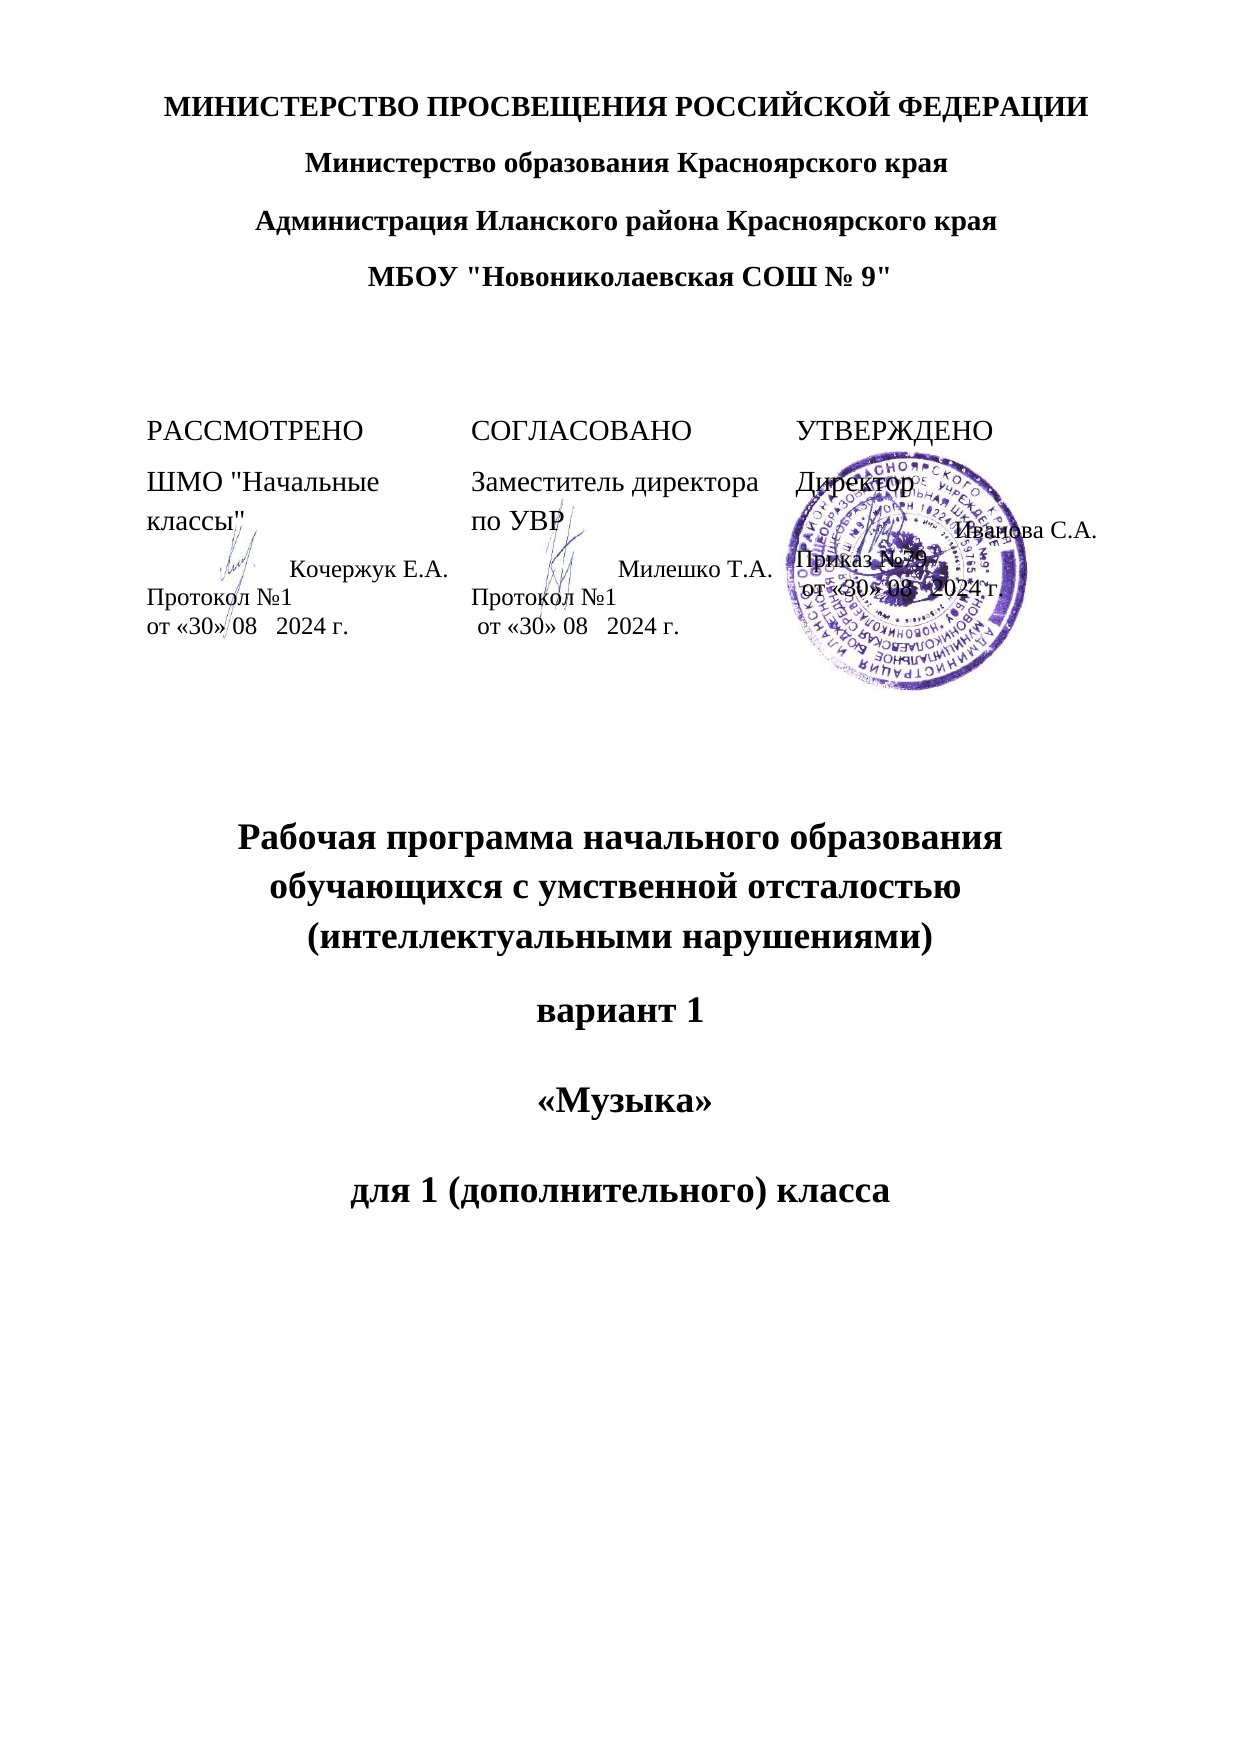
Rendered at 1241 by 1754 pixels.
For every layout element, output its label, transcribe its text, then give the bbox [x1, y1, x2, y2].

text МИНИСТЕРСТВО ПРОСВЕЩЕНИЯ РОССИЙСКОЙ ФЕДЕРАЦИИ Министерство образования Красноярского края Администрация Иланского района Красноярского края МБОУ "Новониколаевская СОШ № 9" [148, 89, 1105, 293]
table_header УТВЕРЖДЕНО Директор Иванова С.А. Приказ №79 от «30» 08 2024 г. [784, 413, 1108, 681]
table_header СОГЛАСОВАНО Заместитель директора по УВР Милешко Т.А. Протокол №1 от «30» 08 2024 г. [460, 413, 784, 681]
text «Музыка» [135, 1077, 1105, 1121]
text для 1 (дополнительного) класса [135, 1167, 1105, 1210]
table_header РАССМОТРЕНО ШМО "Начальные классы" Кочержук Е.А. Протокол №1 от «30» 08 2024 г. [135, 413, 459, 681]
text вариант 1 [135, 988, 1105, 1031]
picture [780, 681, 1032, 703]
text Рабочая программа начального образования обучающихся с умственной отсталостью (интеллектуальными нарушениями) [135, 814, 1105, 956]
